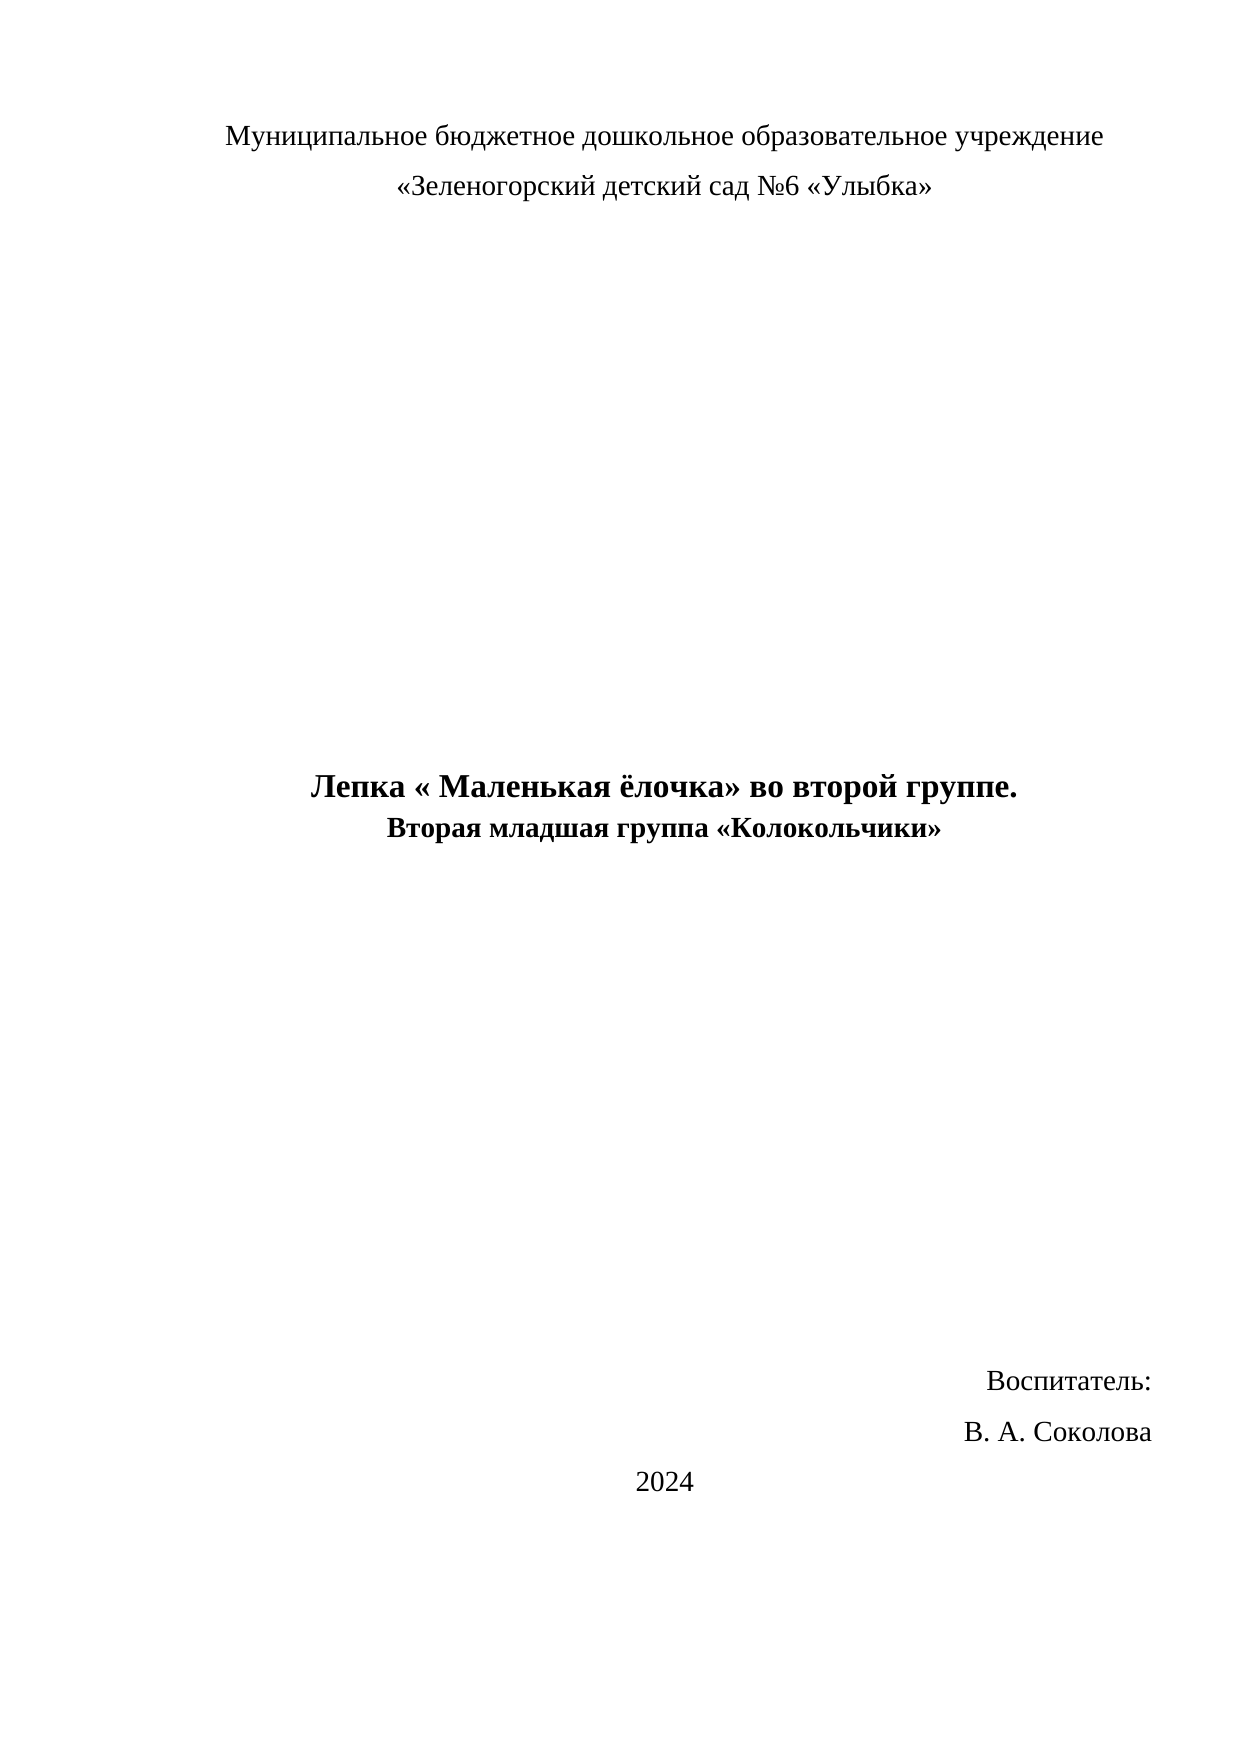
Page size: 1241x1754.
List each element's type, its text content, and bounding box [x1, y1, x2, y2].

text В. А. Соколова [177, 1414, 1152, 1447]
text Муниципальное бюджетное дошкольное образовательное учреждение «Зеленогорский детский сад №6 «Улыбка» [177, 118, 1152, 202]
text Вторая младшая группа «Колокольчики» [177, 810, 1152, 843]
text Воспитатель: [177, 1363, 1152, 1397]
text 2024 [177, 1464, 1152, 1498]
text Лепка « Маленькая ёлочка» во второй группе. [177, 766, 1152, 804]
